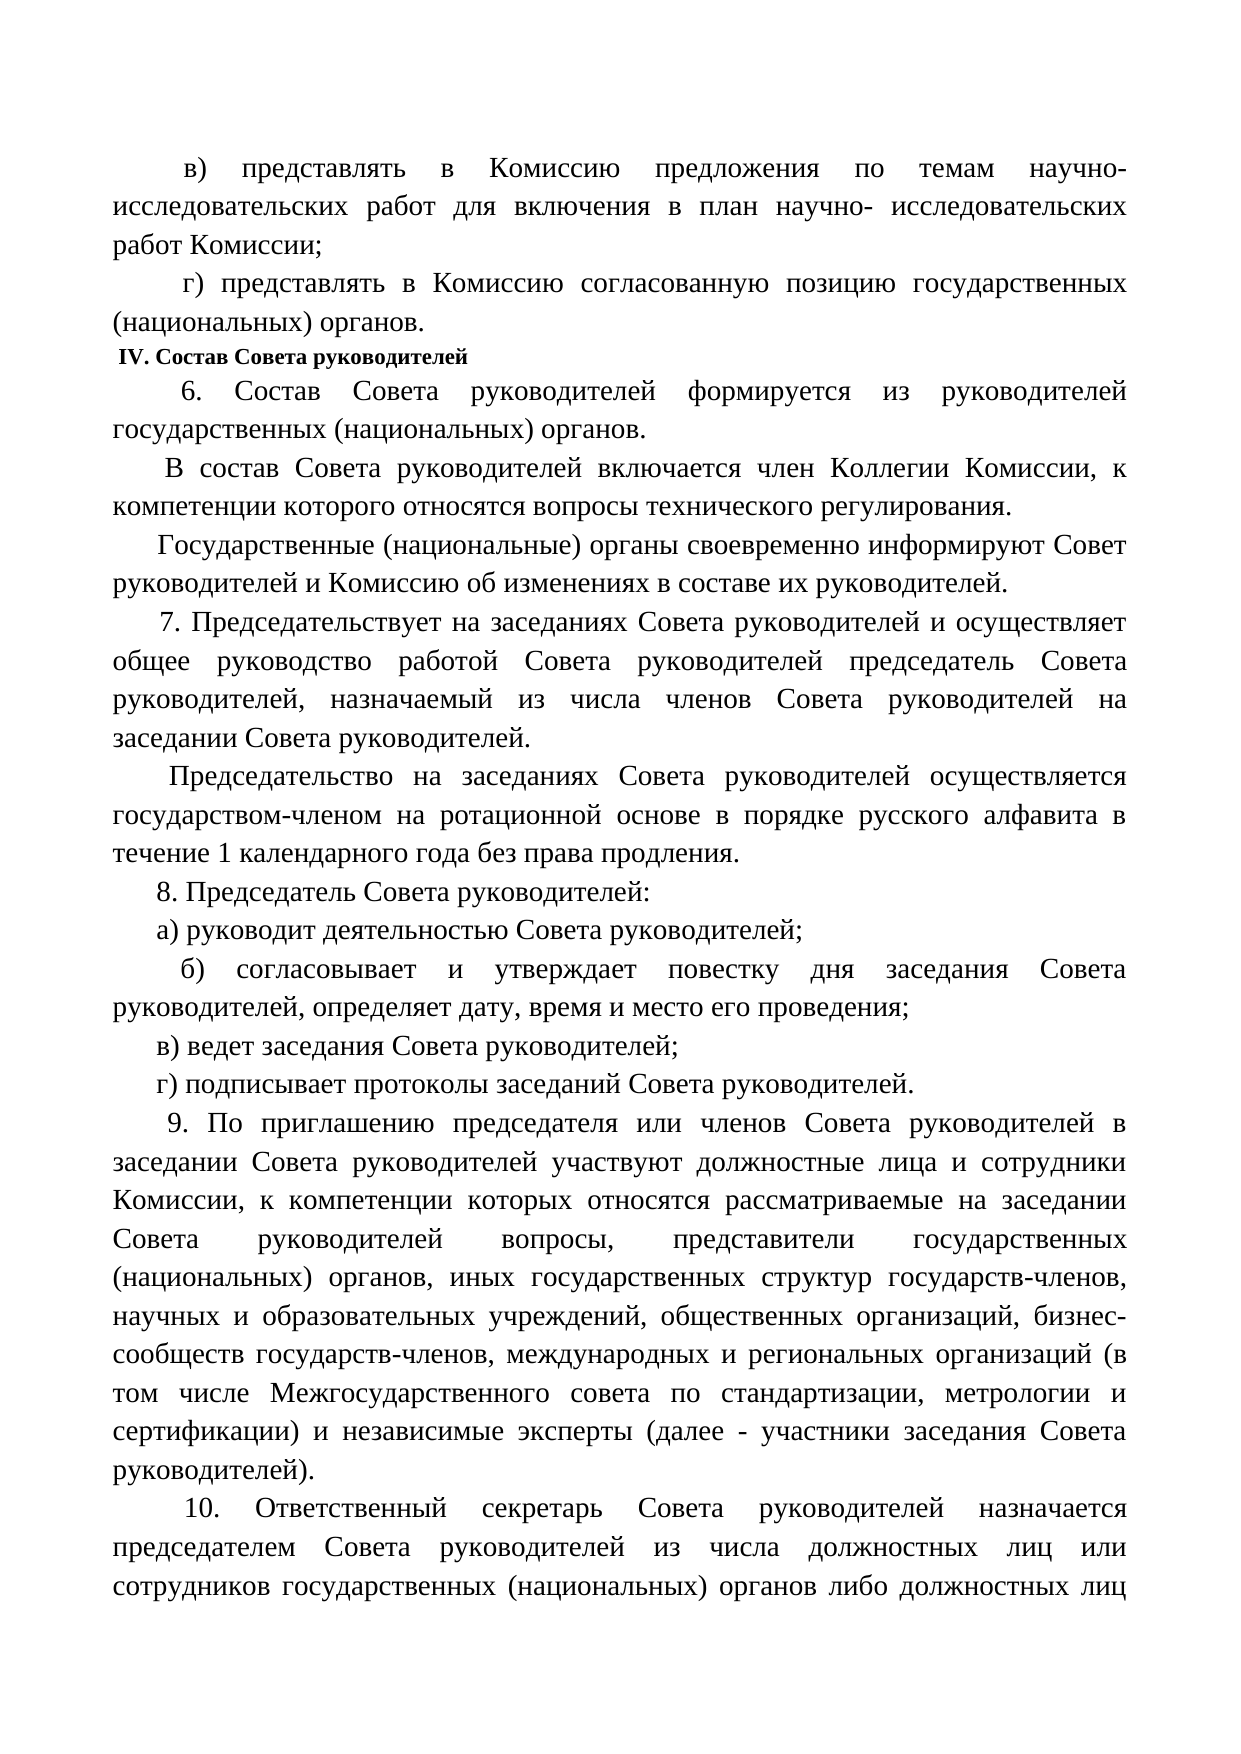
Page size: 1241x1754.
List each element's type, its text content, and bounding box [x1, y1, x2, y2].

text 6. Состав Совета руководителей формируется из руководителей государственных (национальных) органов. [112, 373, 1128, 445]
text б) согласовывает и утверждает повестку дня заседания Совета руководителей, определяет дату, время и место его проведения; [112, 951, 1128, 1023]
text Председательство на заседаниях Совета руководителей осуществляется государством-членом на ротационной основе в порядке русского алфавита в течение 1 календарного года без права продления. [112, 758, 1128, 869]
text В состав Совета руководителей включается член Коллегии Комиссии, к компетенции которого относятся вопросы технического регулирования. [112, 450, 1128, 522]
text в) представлять в Комиссию предложения по темам научно- исследовательских работ для включения в план научно- исследовательских работ Комиссии; [112, 150, 1128, 261]
text 8. Председатель Совета руководителей: [112, 874, 1128, 907]
text 9. По приглашению председателя или членов Совета руководителей в заседании Совета руководителей участвуют должностные лица и сотрудники Комиссии, к компетенции которых относятся рассматриваемые на заседании Совета руководителей вопросы, представители государственных (национальных) органов, иных государственных структур государств-членов, научных и образовательных учреждений, общественных организаций, бизнес- сообществ государств-членов, международных и региональных организаций (в том числе Межгосударственного совета по стандартизации, метрологии и сертификации) и независимые эксперты (далее - участники заседания Совета руководителей). [112, 1105, 1128, 1486]
text а) руководит деятельностью Совета руководителей; [112, 912, 1128, 946]
text в) ведет заседания Совета руководителей; [112, 1028, 1128, 1062]
text г) представлять в Комиссию согласованную позицию государственных (национальных) органов. [112, 266, 1128, 338]
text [112, 1491, 1128, 1601]
text Государственные (национальные) органы своевременно информируют Совет руководителей и Комиссию об изменениях в составе их руководителей. [112, 527, 1128, 599]
text г) подписывает протоколы заседаний Совета руководителей. [112, 1067, 1128, 1100]
text 7. Председательствует на заседаниях Совета руководителей и осуществляет общее руководство работой Совета руководителей председатель Совета руководителей, назначаемый из числа членов Совета руководителей на заседании Совета руководителей. [112, 604, 1128, 753]
text IV. Состав Совета руководителей [112, 343, 1128, 369]
